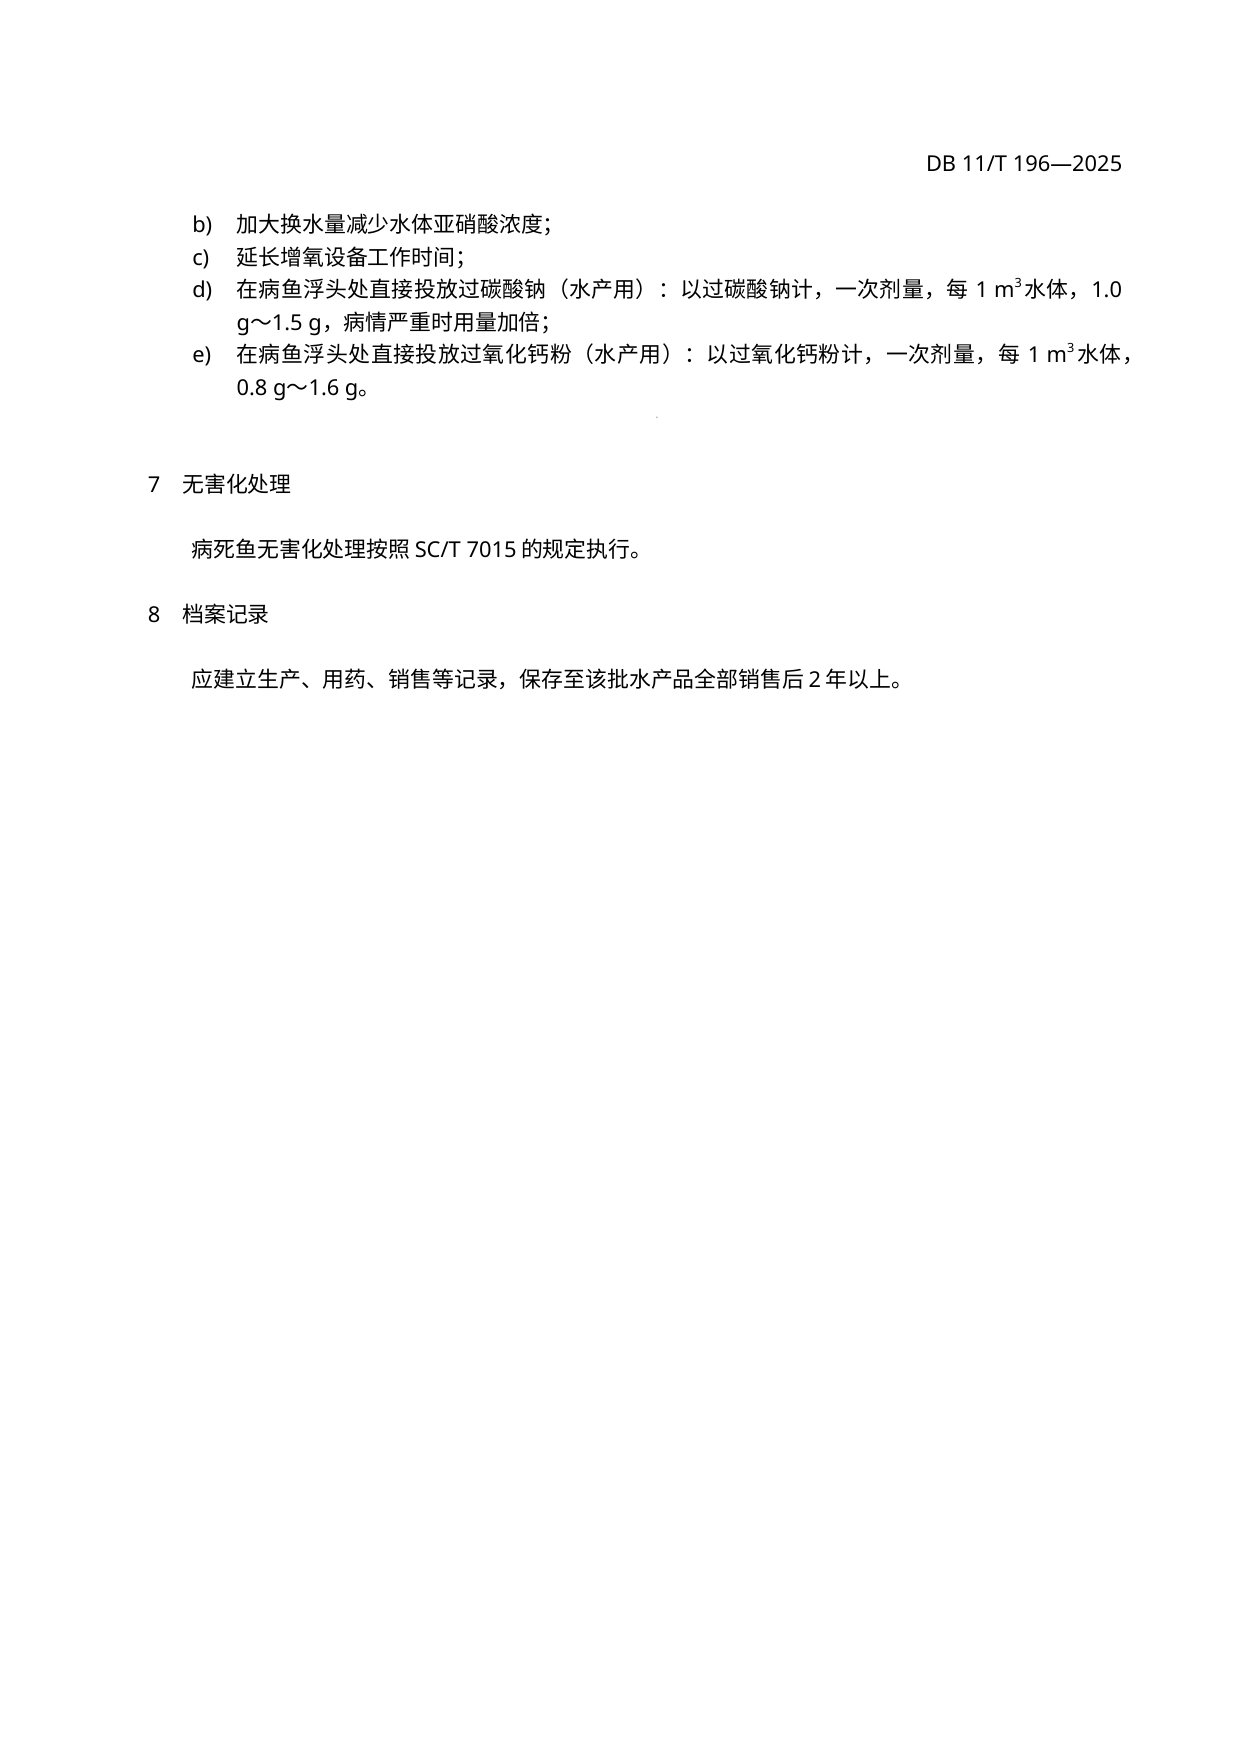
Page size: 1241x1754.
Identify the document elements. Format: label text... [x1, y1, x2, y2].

text 无害化处理 [148, 467, 1122, 499]
text 加大换水量减少水体亚硝酸浓度； [192, 207, 1122, 239]
text 在病鱼浮头处直接投放过氧化钙粉（水产用）：以过氧化钙粉计，一次剂量，每1 m3水体，0.8 g～1.6 g。 [192, 337, 1122, 402]
text 在病鱼浮头处直接投放过碳酸钠（水产用）：以过碳酸钠计，一次剂量，每1 m3水体，1.0 g～1.5 g，病情严重时用量加倍； [192, 272, 1122, 337]
text 应建立生产、用药、销售等记录，保存至该批水产品全部销售后2年以上。 [148, 662, 1122, 694]
text 病死鱼无害化处理按照SC/T 7015的规定执行。 [148, 532, 1122, 564]
text 延长增氧设备工作时间； [192, 239, 1122, 272]
text 档案记录 [148, 597, 1122, 629]
